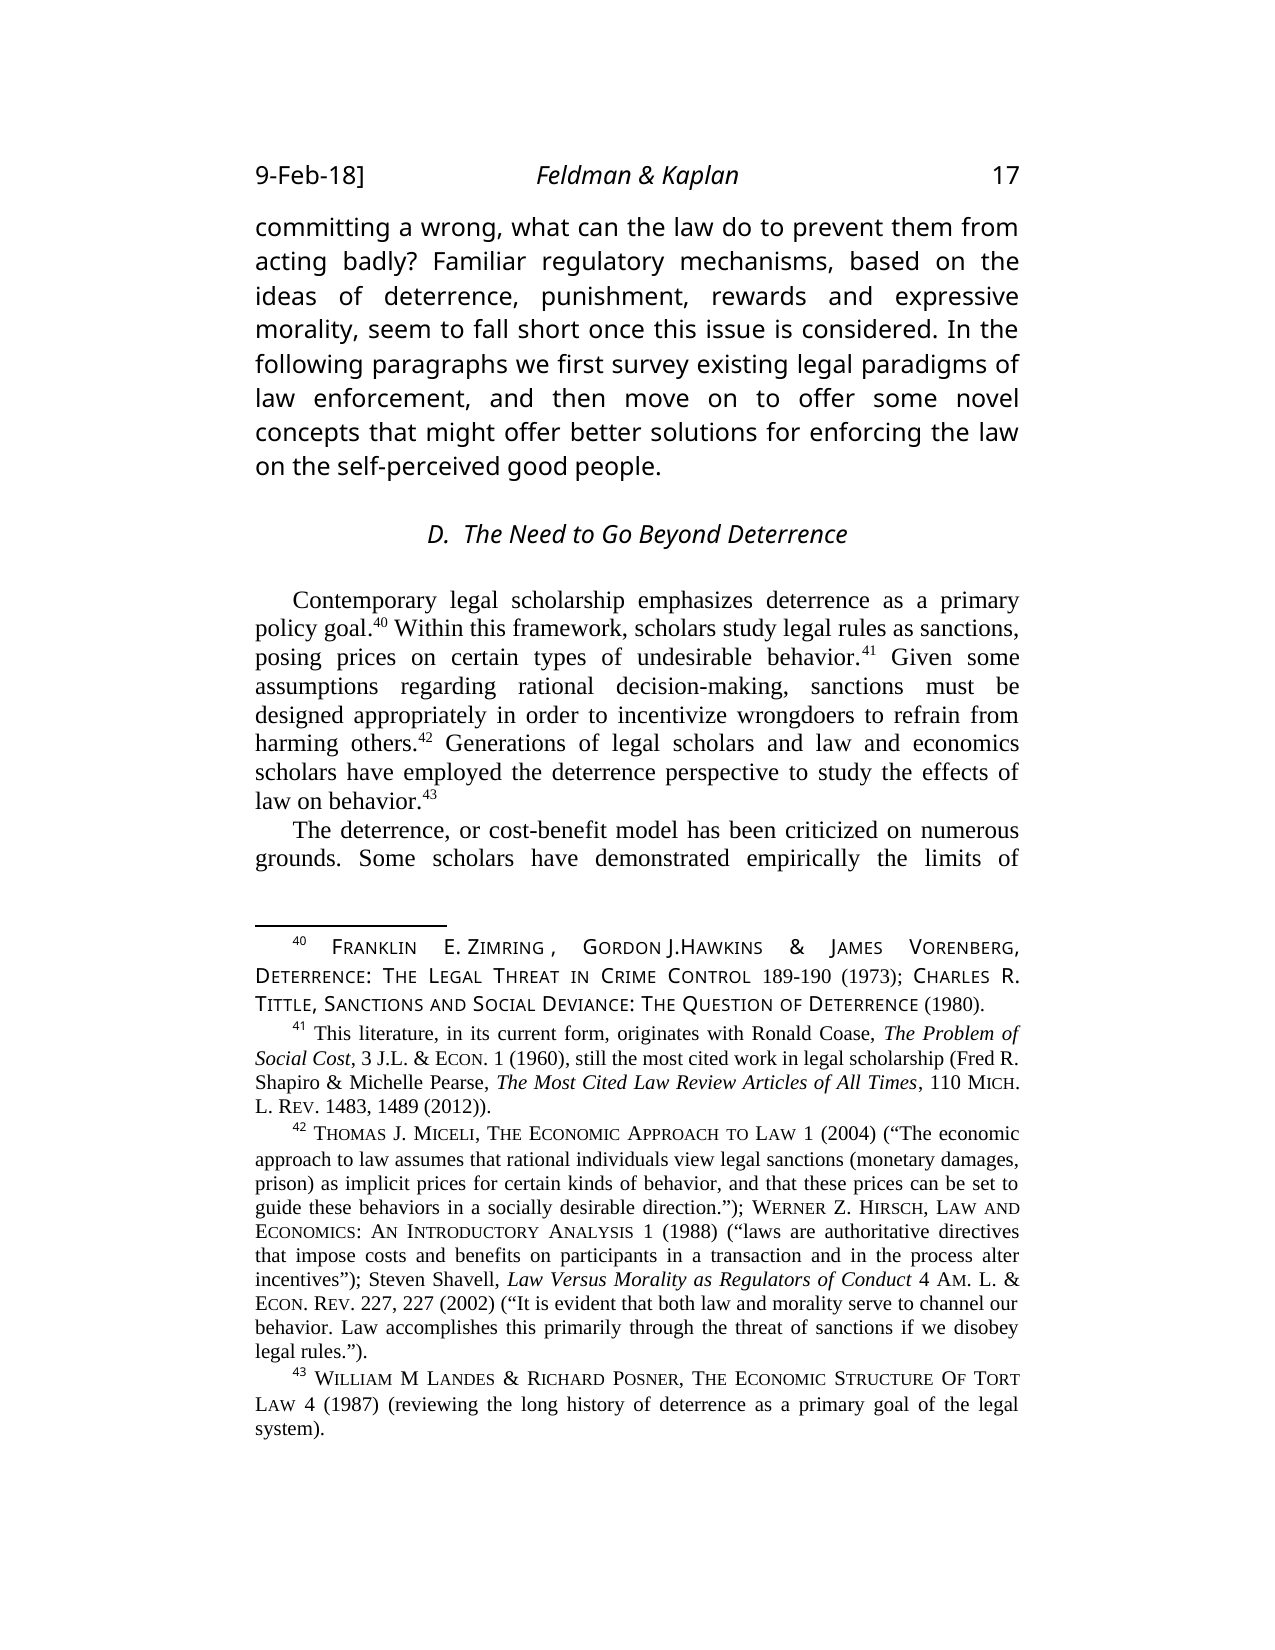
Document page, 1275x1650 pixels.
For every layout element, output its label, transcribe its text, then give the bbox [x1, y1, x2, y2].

text Contemporary legal scholarship emphasizes deterrence as a primary policy goal. Within this framework, scholars study legal rules as sanctions, posing prices on certain types of undesirable behavior. Given some assumptions regarding rational decision-making, sanctions must be designed appropriately in order to incentivize wrongdoers to refrain from harming others. Generations of legal scholars and law and economics scholars have employed the deterrence perspective to study the effects of law on behavior. [255, 585, 1020, 815]
subtitle The Need to Go Beyond Deterrence [255, 517, 1020, 551]
text Behavioral ethics highlights the existence of moral blind spots, and points out peoples' ability to ignore their own wrongdoing. These insights pose new challenges for policy-makers. If wrongdoers often fail to understand they are committing a wrong, what can the law do to prevent them from acting badly? Familiar regulatory mechanisms, based on the ideas of deterrence, punishment, rewards and expressive morality, seem to fall short once this issue is considered. In the following paragraphs we first survey existing legal paradigms of law enforcement, and then move on to offer some novel concepts that might offer better solutions for enforcing the law on the self-perceived good people. [255, 210, 1020, 482]
